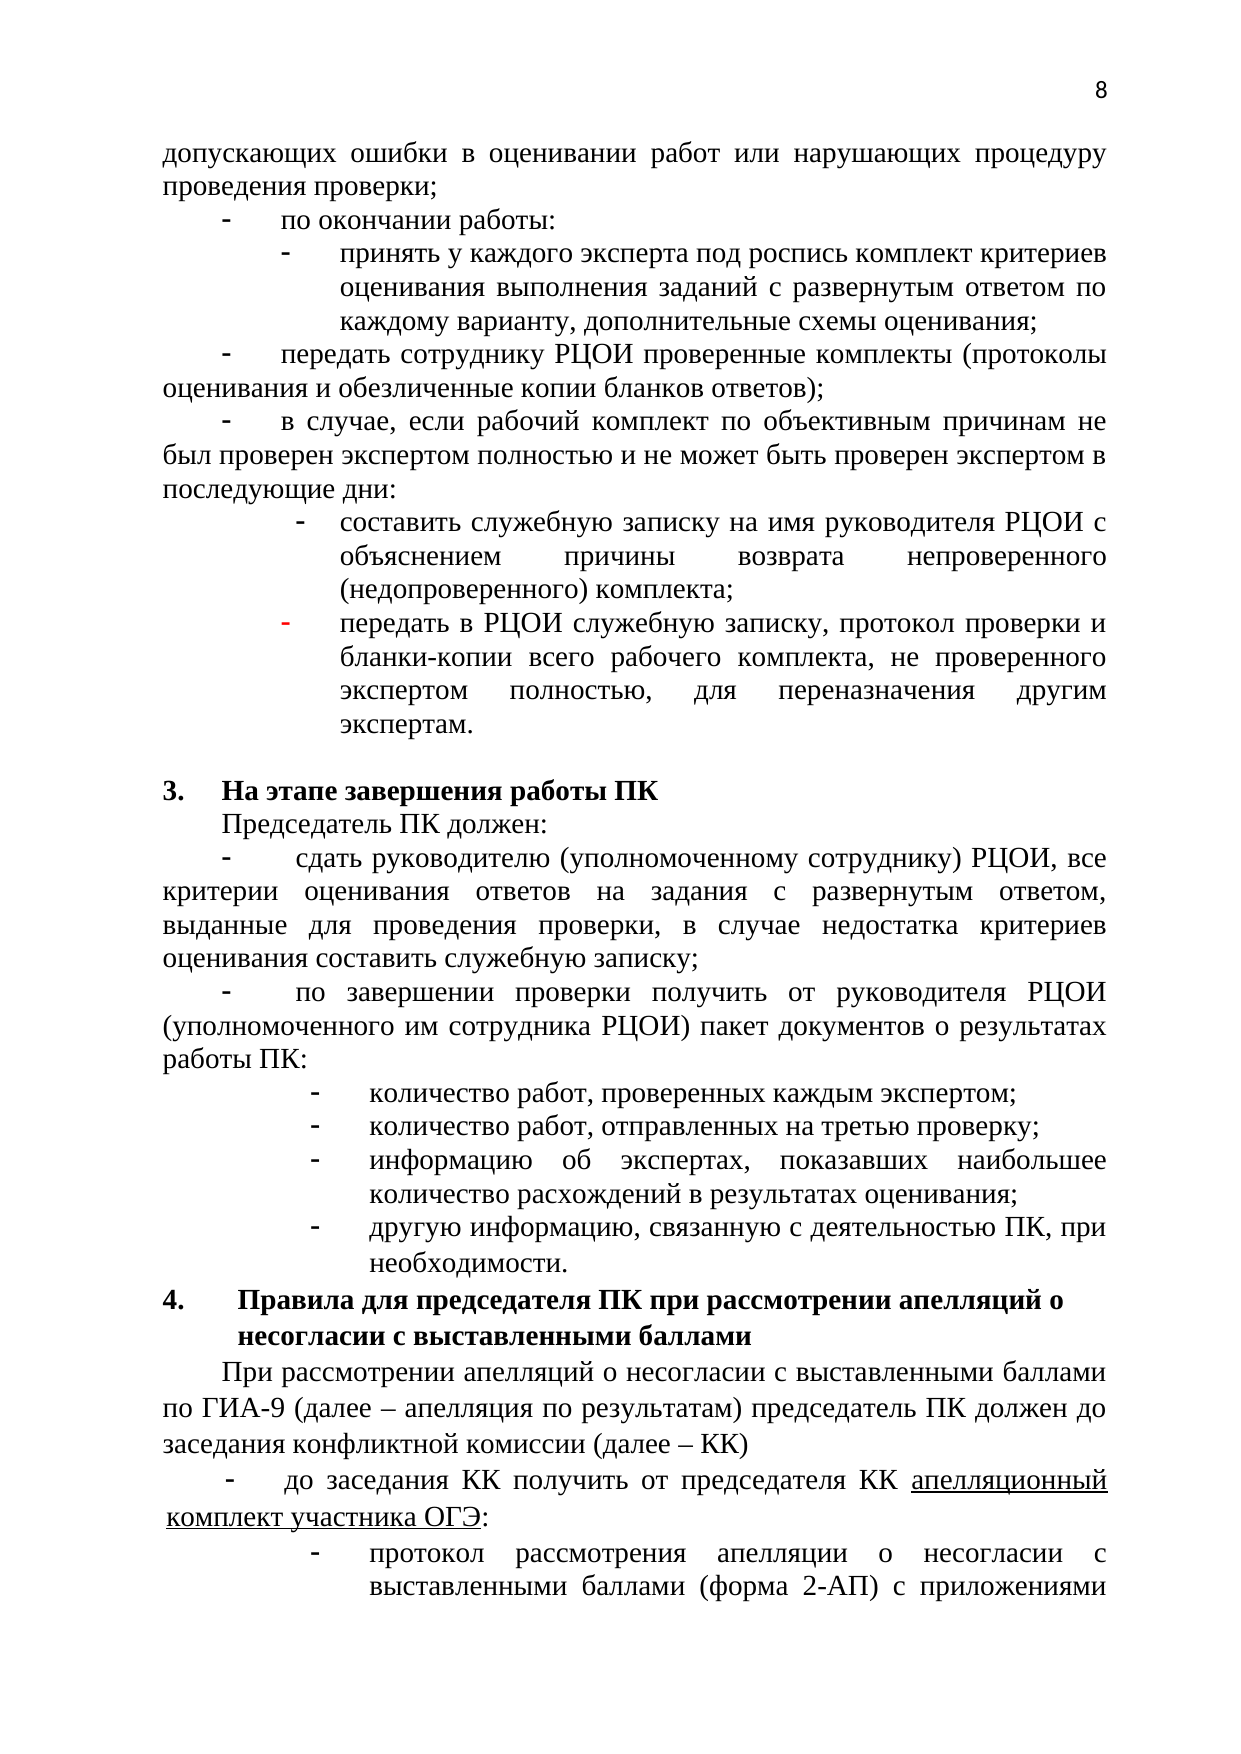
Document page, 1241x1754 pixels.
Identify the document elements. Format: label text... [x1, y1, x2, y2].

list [310, 1535, 1107, 1602]
text Председатель ПК должен: [162, 806, 1107, 840]
list На этапе завершения работы ПК [162, 773, 1107, 806]
text При рассмотрении апелляций о несогласии с выставленными баллами по ГИА-9 (далее – апелляция по результатам) председатель ПК должен до заседания конфликтной комиссии (далее – КК) [162, 1354, 1107, 1460]
list передать сотруднику РЦОИ проверенные комплекты (протоколы оценивания и обезличенные копии бланков ответов); [162, 336, 1107, 403]
list по завершении проверки получить от руководителя РЦОИ (уполномоченного им сотрудника РЦОИ) пакет документов о результатах работы ПК: [162, 974, 1107, 1075]
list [162, 135, 1107, 202]
list по окончании работы: [162, 202, 1107, 236]
list количество работ, отправленных на третью проверку; [310, 1108, 1107, 1142]
list передать в РЦОИ служебную записку, протокол проверки и бланки-копии всего рабочего комплекта, не проверенного экспертом полностью, для переназначения другим экспертам. [281, 605, 1107, 739]
list другую информацию, связанную с деятельностью ПК, при необходимости. [310, 1209, 1107, 1279]
list Правила для председателя ПК при рассмотрении апелляций о несогласии с выставленными баллами [162, 1282, 1107, 1351]
list сдать руководителю (уполномоченному сотруднику) РЦОИ, все критерии оценивания ответов на задания с развернутым ответом, выданные для проведения проверки, в случае недостатка критериев оценивания составить служебную записку; [162, 840, 1107, 974]
list принять у каждого эксперта под роспись комплект критериев оценивания выполнения заданий с развернутым ответом по каждому варианту, дополнительные схемы оценивания; [281, 236, 1107, 336]
list составить служебную записку на имя руководителя РЦОИ с объяснением причины возврата непроверенного (недопроверенного) комплекта; [295, 504, 1107, 605]
list количество работ, проверенных каждым экспертом; [310, 1075, 1107, 1108]
list до заседания КК получить от председателя КК апелляционный комплект участника ОГЭ: [166, 1462, 1107, 1532]
list в случае, если рабочий комплект по объективным причинам не был проверен экспертом полностью и не может быть проверен экспертом в последующие дни: [162, 403, 1107, 504]
list информацию об экспертах, показавших наибольшее количество расхождений в результатах оценивания; [310, 1142, 1107, 1209]
